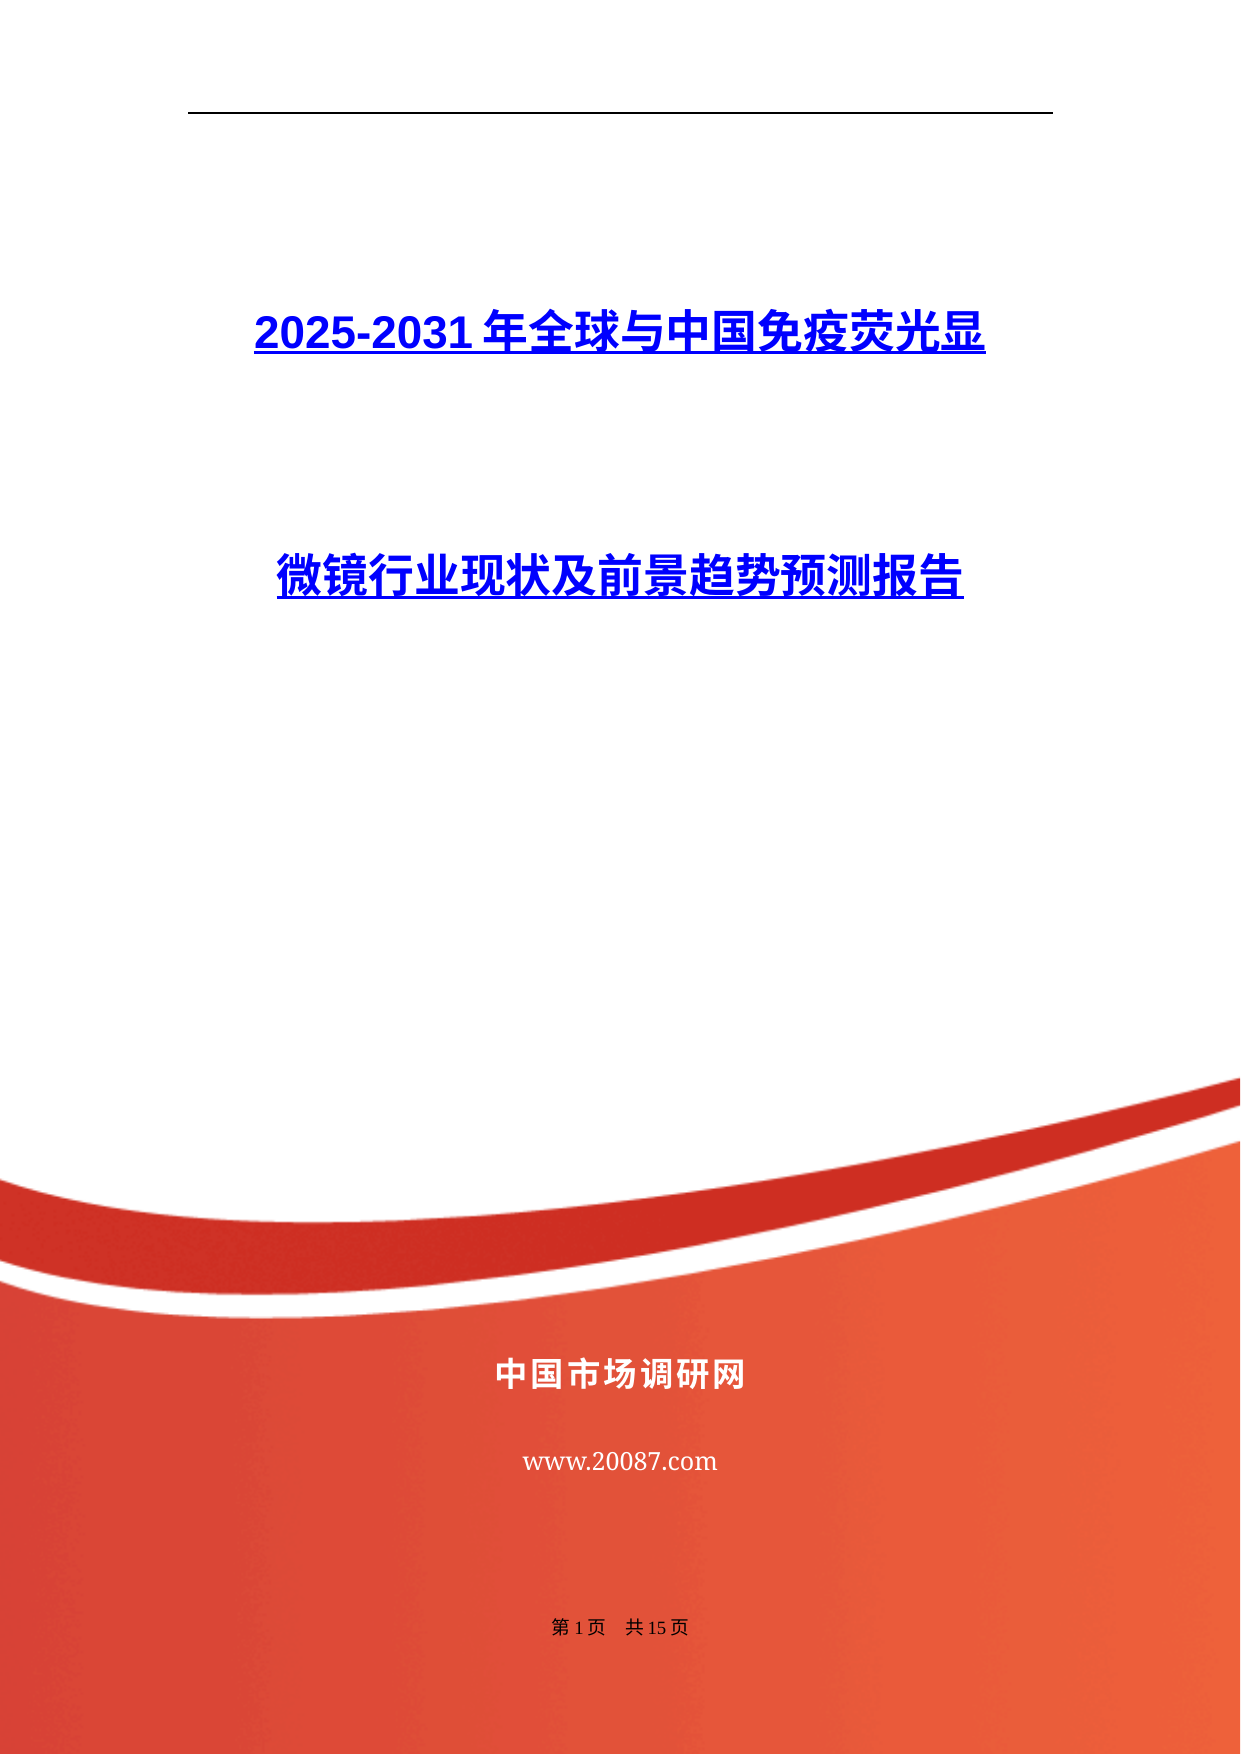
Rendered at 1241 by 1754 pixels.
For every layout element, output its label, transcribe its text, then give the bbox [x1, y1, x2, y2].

table_header 2025-2031年全球与中国免疫荧光显微镜行业现状及前景趋势预测报告 [188, 207, 1053, 773]
subtitle 中国市场调研网 [187, 1339, 1053, 1404]
text www.20087.com [187, 1428, 1053, 1493]
picture [0, 1006, 1241, 1754]
